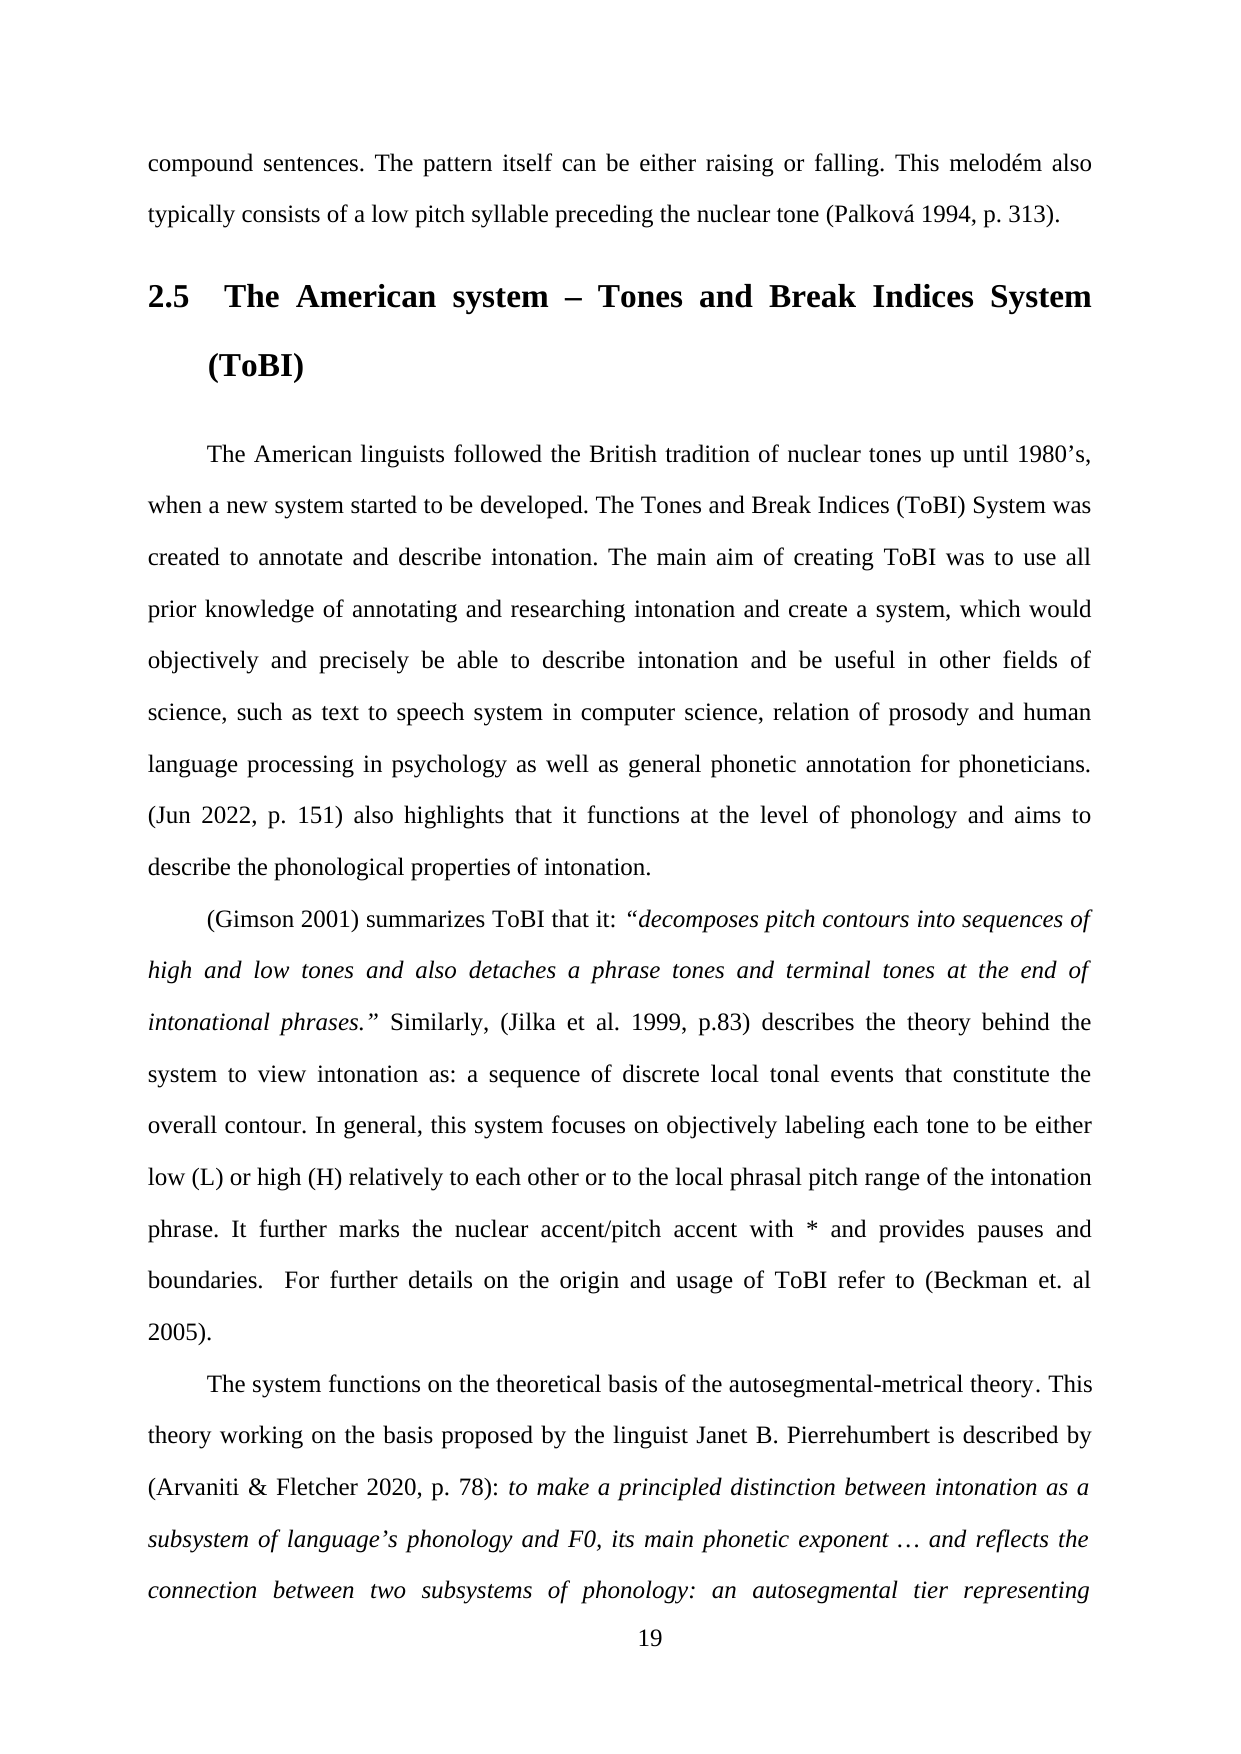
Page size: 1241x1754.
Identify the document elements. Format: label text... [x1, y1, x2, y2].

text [148, 1369, 1093, 1604]
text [148, 148, 1093, 228]
text (Gimson 2001) summarizes ToBI that it: “decomposes pitch contours into sequences of high and low tones and also detaches a phrase tones and terminal tones at the end of intonational phrases.” Similarly, (Jilka et al. 1999, p.83) describes the theory behind the system to view intonation as: a sequence of discrete local tonal events that constitute the overall contour. In general, this system focuses on objectively labeling each tone to be either low (L) or high (H) relatively to each other or to the local phrasal pitch range of the intonation phrase. It further marks the nuclear accent/pitch accent with * and provides pauses and boundaries. For further details on the origin and usage of ToBI refer to (Beckman et. al 2005). [148, 904, 1093, 1346]
text The American linguists followed the British tradition of nuclear tones up until 1980’s, when a new system started to be developed. The Tones and Break Indices (ToBI) System was created to annotate and describe intonation. The main aim of creating ToBI was to use all prior knowledge of annotating and researching intonation and create a system, which would objectively and precisely be able to describe intonation and be useful in other fields of science, such as text to speech system in computer science, relation of prosody and human language processing in psychology as well as general phonetic annotation for phoneticians. (Jun 2022, p. 151) also highlights that it functions at the level of phonology and aims to describe the phonological properties of intonation. [148, 439, 1093, 881]
subtitle The American system – Tones and Break Indices System (ToBI) [148, 276, 1093, 383]
